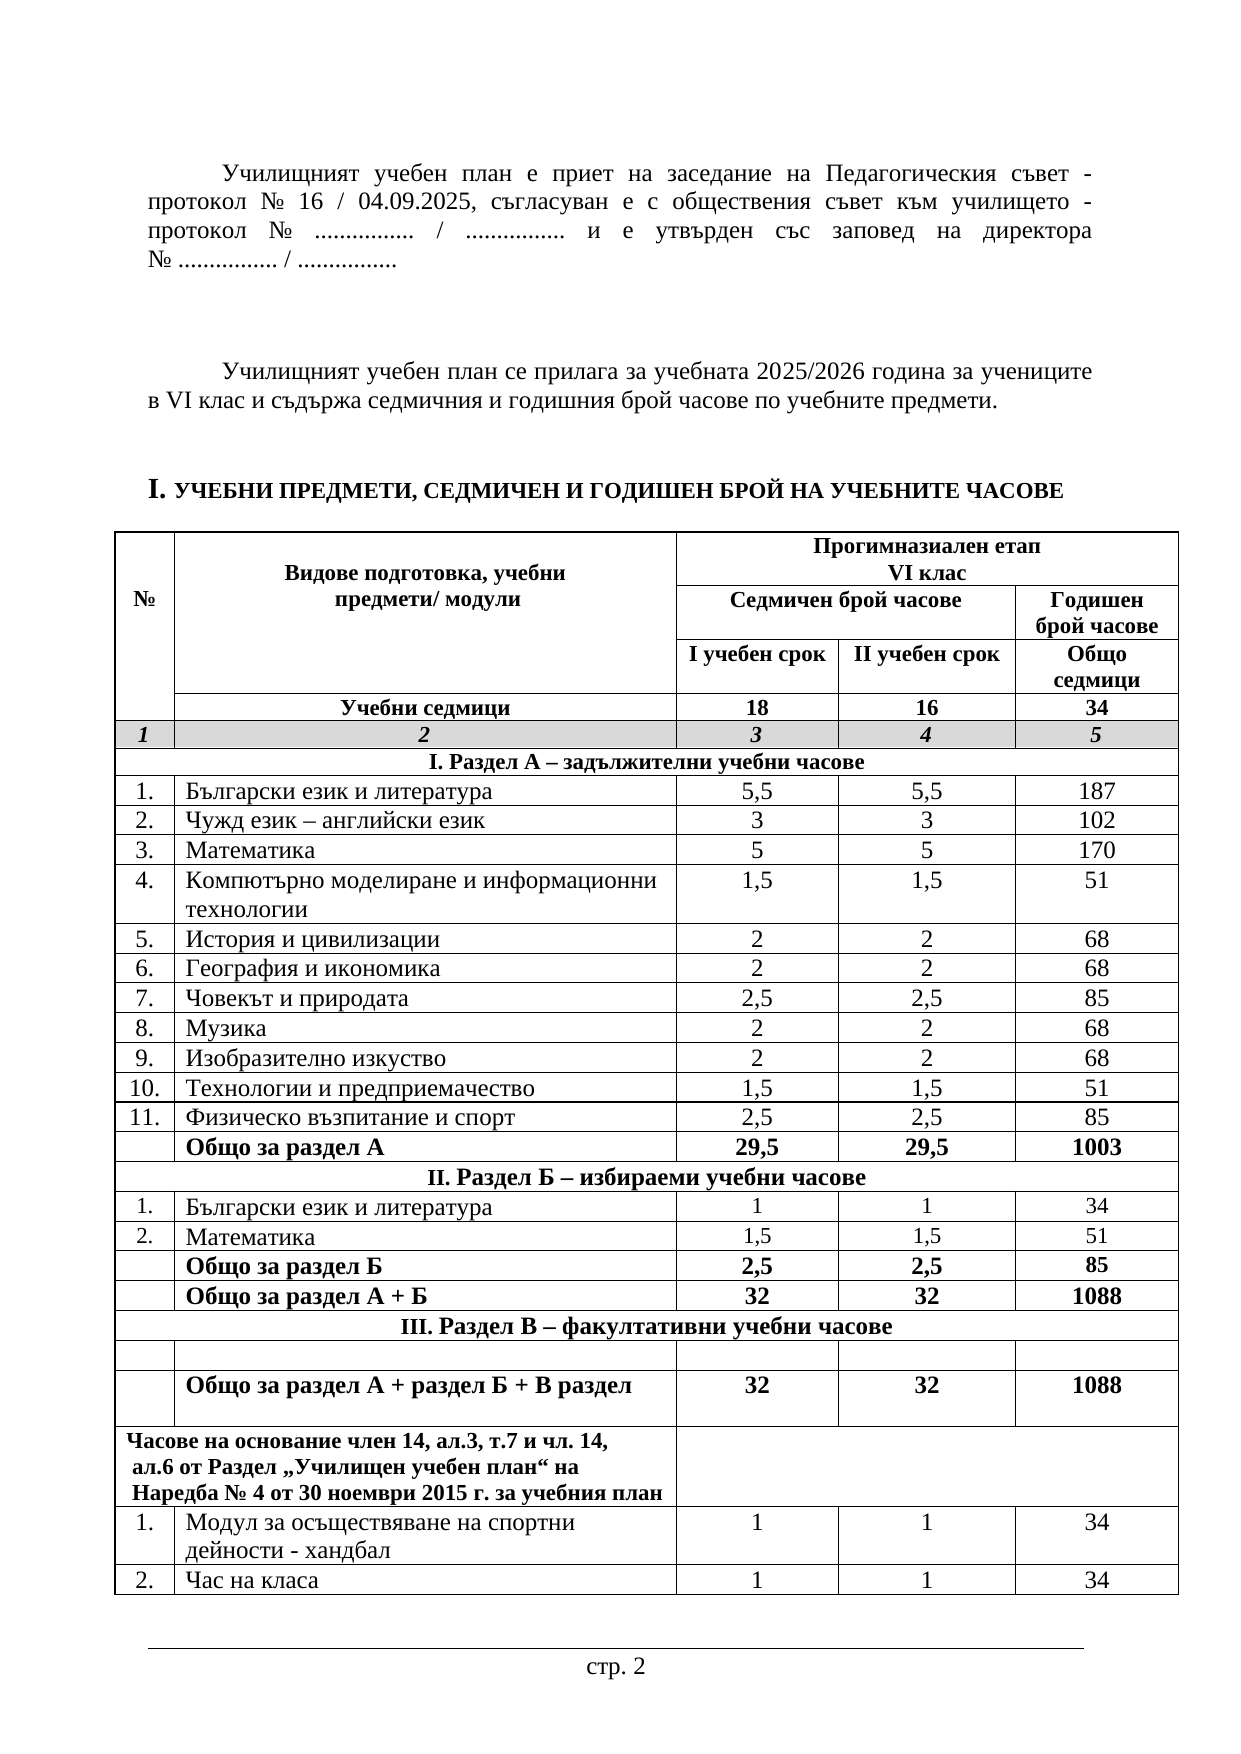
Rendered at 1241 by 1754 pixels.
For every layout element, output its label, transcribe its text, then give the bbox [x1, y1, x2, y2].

table_cell 29,5 [677, 1132, 838, 1161]
table_cell 10. [116, 1073, 174, 1101]
table_cell 2,5 [839, 1251, 1015, 1280]
table_cell Музика [175, 1013, 676, 1042]
table_cell [116, 1341, 174, 1369]
table_cell 5 [1016, 721, 1178, 747]
table_cell 1,5 [839, 1222, 1015, 1250]
table_cell 5,5 [677, 776, 838, 804]
table_cell Общо седмици [1016, 640, 1178, 693]
table_cell Български език и литература [175, 1192, 676, 1221]
table_cell 3. [116, 835, 174, 864]
table_header Видове подготовка, учебни предмети/ модули [175, 533, 676, 693]
table_cell 1,5 [677, 1222, 838, 1250]
table_cell 85 [1016, 983, 1178, 1012]
table_cell 1 [677, 1192, 838, 1221]
table_cell 1 [839, 1565, 1015, 1594]
table_cell 187 [1016, 776, 1178, 804]
table_cell География и икономика [175, 954, 676, 982]
table_cell 2 [677, 954, 838, 982]
table_cell 16 [839, 694, 1015, 720]
table_cell 85 [1016, 1103, 1178, 1131]
table_cell 9. [116, 1043, 174, 1072]
table_cell Годишен брой часове [1016, 586, 1178, 639]
table_cell Български език и литература [175, 776, 676, 804]
table_cell Технологии и предприемачество [175, 1073, 676, 1101]
table_cell 1088 [1016, 1281, 1178, 1310]
table_cell Модул за осъществяване на спортни дейности - хандбал [175, 1507, 676, 1564]
table_cell [175, 1341, 676, 1369]
table_cell 5 [839, 835, 1015, 864]
table_cell 1,5 [677, 865, 838, 923]
table_cell 102 [1016, 806, 1178, 834]
table_cell 3 [839, 806, 1015, 834]
table_cell Общо за раздел А [175, 1132, 676, 1161]
table_cell 1003 [1016, 1132, 1178, 1161]
table_cell [116, 1281, 174, 1310]
table_cell 2,5 [677, 1103, 838, 1131]
table_cell II учебен срок [839, 640, 1015, 693]
table_header № [116, 533, 174, 720]
table_cell 1 [116, 721, 174, 747]
table_cell 1. [116, 776, 174, 804]
table_cell Седмичен брой часове [677, 586, 1015, 639]
table_cell [116, 1251, 174, 1280]
text Училищният учебен план се прилага за учебната 2025/2026 година за учениците в VI клас и съдържа седмичния и годишния брой часове по учебните предмети. [148, 356, 1093, 414]
table_cell 1,5 [839, 865, 1015, 923]
table_cell [677, 1341, 838, 1369]
table_cell 32 [677, 1371, 838, 1426]
table_cell 5. [116, 924, 174, 952]
table_cell 1 [839, 1192, 1015, 1221]
table_cell 29,5 [839, 1132, 1015, 1161]
table_cell 5 [677, 835, 838, 864]
table_cell 1,5 [677, 1073, 838, 1101]
table_cell 2 [677, 1013, 838, 1042]
table_cell 1 [839, 1507, 1015, 1564]
table_cell III. Раздел В – факултативни учебни часове [116, 1311, 1178, 1340]
table_header Прогимназиален етап VI клас [677, 533, 1178, 585]
table_cell Общо за раздел А + раздел Б + В раздел [175, 1371, 676, 1426]
table_cell 2,5 [677, 983, 838, 1012]
table_cell 2 [677, 1043, 838, 1072]
text I. УЧЕБНИ ПРЕДМЕТИ, СЕДМИЧЕН И ГОДИШЕН БРОЙ НА УЧЕБНИТЕ ЧАСОВЕ [148, 471, 1093, 505]
table_cell I. Раздел А – задължителни учебни часове [116, 749, 1178, 775]
table_cell 18 [677, 694, 838, 720]
table_cell 32 [839, 1371, 1015, 1426]
table_cell Общo за раздел Б [175, 1251, 676, 1280]
text Училищният учебен план е приет на заседание на Педагогическия съвет - протокол № 16 / 04.09.2025, съгласуван е с обществения съвет към училището - протокол № ................ / ................ и е утвърден със заповед на директора № ................ / ................ [148, 158, 1093, 273]
table_cell 1,5 [839, 1073, 1015, 1101]
table_cell 1 [677, 1507, 838, 1564]
table_cell 68 [1016, 1013, 1178, 1042]
table_cell 32 [839, 1281, 1015, 1310]
table_cell 4 [839, 721, 1015, 747]
table_cell 4. [116, 865, 174, 923]
table_cell 2,5 [839, 1103, 1015, 1131]
table_cell 2 [839, 1013, 1015, 1042]
table_cell 68 [1016, 924, 1178, 952]
table_cell 32 [677, 1281, 838, 1310]
table_cell 2 [677, 924, 838, 952]
table_cell Човекът и природата [175, 983, 676, 1012]
table_cell 6. [116, 954, 174, 982]
table_cell 2. [116, 806, 174, 834]
table_cell [839, 1341, 1015, 1369]
table_cell 51 [1016, 1222, 1178, 1250]
table_cell 11. [116, 1103, 174, 1131]
table_cell 8. [116, 1013, 174, 1042]
table_cell История и цивилизации [175, 924, 676, 952]
table_cell 3 [677, 721, 838, 747]
table_cell 3 [677, 806, 838, 834]
table_cell Математика [175, 835, 676, 864]
table_cell Учебни седмици [175, 694, 676, 720]
table_cell [677, 1427, 1178, 1506]
table_cell [116, 1371, 174, 1426]
table_cell 2,5 [839, 983, 1015, 1012]
table_cell 5,5 [839, 776, 1015, 804]
table_cell 34 [1016, 1507, 1178, 1564]
table_cell 2. [116, 1222, 174, 1250]
table_cell 85 [1016, 1251, 1178, 1280]
table_cell 2 [839, 1043, 1015, 1072]
table_cell Час на класа [175, 1565, 676, 1594]
table_cell 170 [1016, 835, 1178, 864]
table_cell 1. [116, 1192, 174, 1221]
table_cell Компютърно моделиране и информационни технологии [175, 865, 676, 923]
table_cell Физическо възпитание и спорт [175, 1103, 676, 1131]
table_cell Математика [175, 1222, 676, 1250]
table_cell 34 [1016, 694, 1178, 720]
table_cell 1088 [1016, 1371, 1178, 1426]
table_cell 51 [1016, 865, 1178, 923]
table_cell 68 [1016, 954, 1178, 982]
table_cell Общо за раздел А + Б [175, 1281, 676, 1310]
table_cell [116, 1132, 174, 1161]
table_cell [1016, 1341, 1178, 1369]
table_cell 2. [116, 1565, 174, 1594]
table_cell 7. [116, 983, 174, 1012]
table_cell Изобразително изкуство [175, 1043, 676, 1072]
table_cell 34 [1016, 1192, 1178, 1221]
table_cell I учебен срок [677, 640, 838, 693]
table_cell 1. [116, 1507, 174, 1564]
table_cell II. Раздел Б – избираеми учебни часове [116, 1162, 1178, 1191]
table_cell 1 [677, 1565, 838, 1594]
table_cell 2 [175, 721, 676, 747]
table_cell 2 [839, 924, 1015, 952]
table_cell 34 [1016, 1565, 1178, 1594]
table_cell 2 [839, 954, 1015, 982]
table_cell 68 [1016, 1043, 1178, 1072]
table_cell Чужд език – английски език [175, 806, 676, 834]
table_cell Часове на основание член 14, ал.3, т.7 и чл. 14, ал.6 от Раздел „Училищен учебен план“ на Наредба № 4 от 30 ноември 2015 г. за учебния план [116, 1427, 676, 1506]
table_cell 2,5 [677, 1251, 838, 1280]
table_cell 51 [1016, 1073, 1178, 1101]
